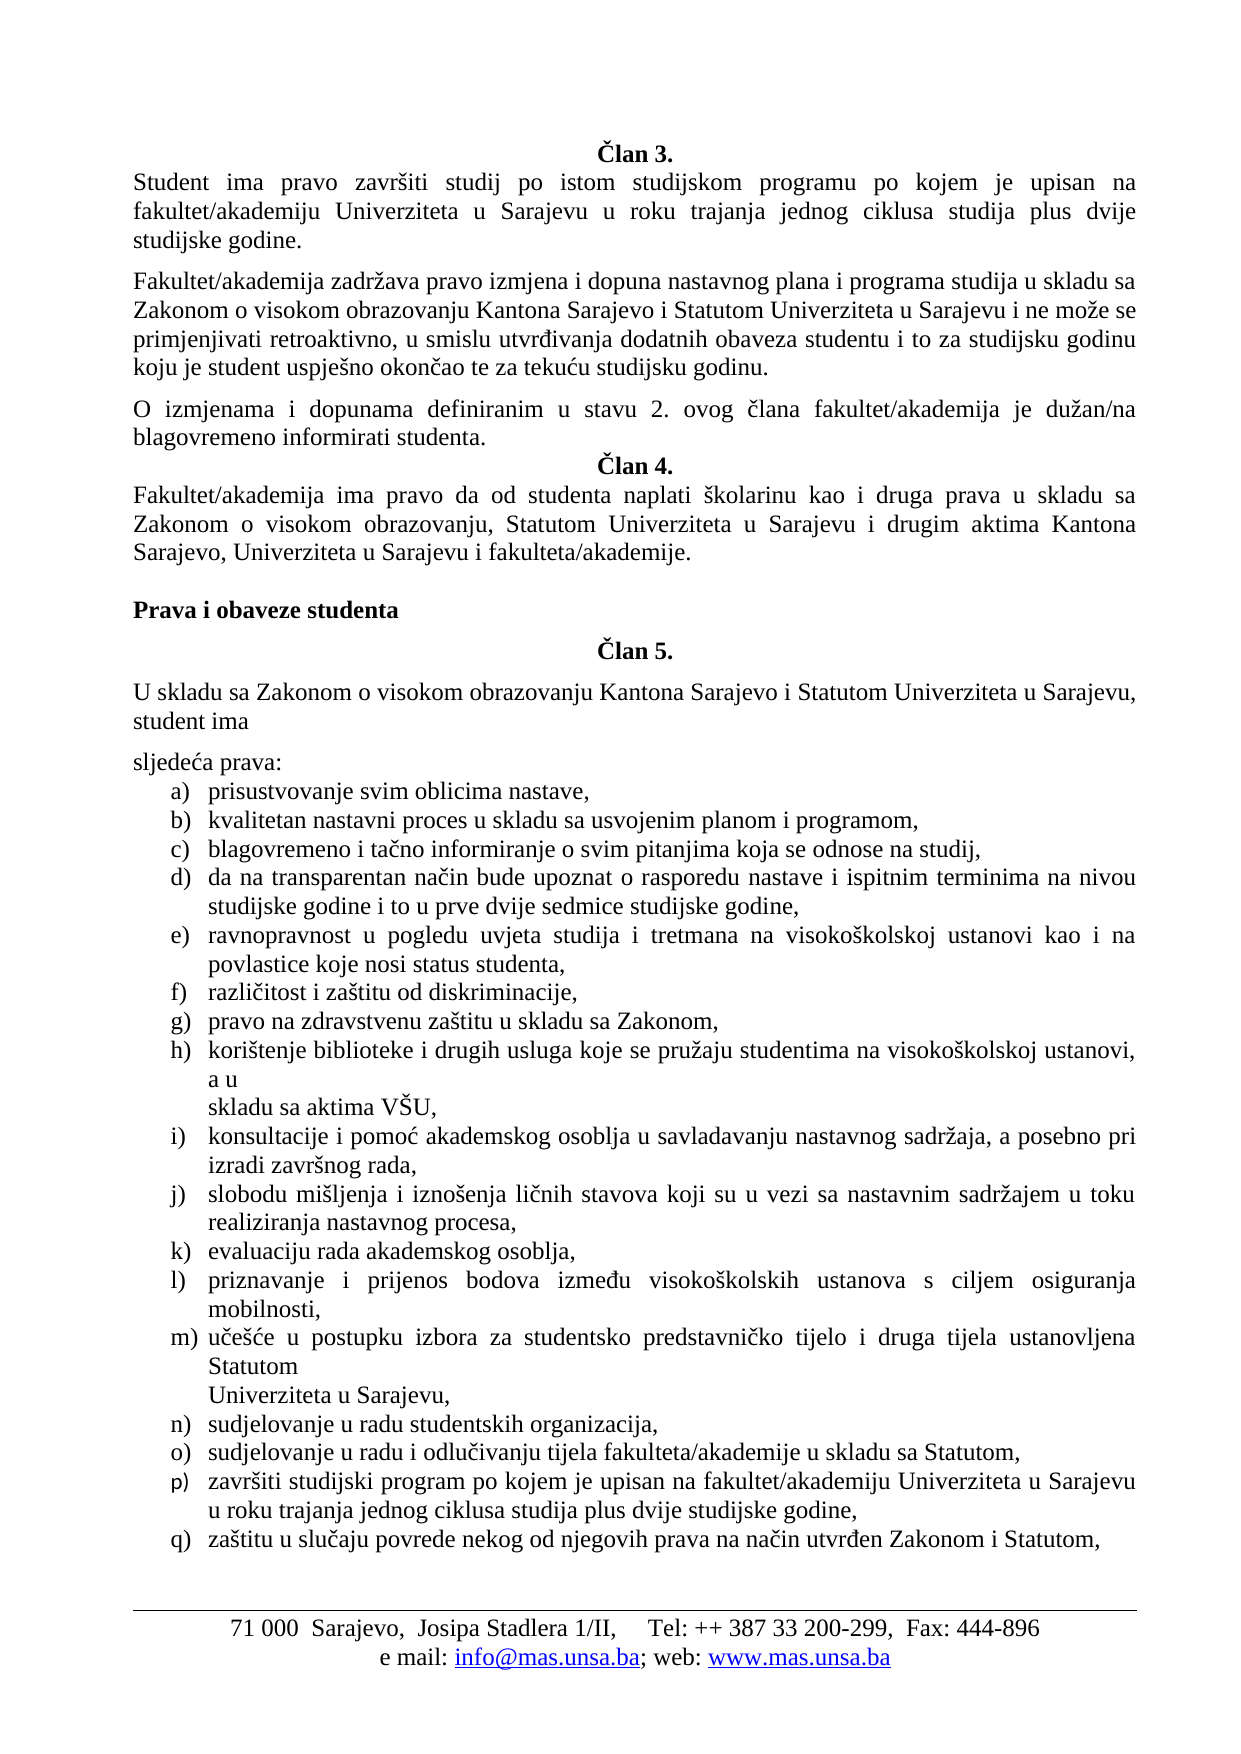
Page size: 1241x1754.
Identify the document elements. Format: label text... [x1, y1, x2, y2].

list priznavanje i prijenos bodova između visokoškolskih ustanova s ciljem osiguranja mobilnosti, [170, 1265, 1137, 1322]
list zaštitu u slučaju povrede nekog od njegovih prava na način utvrđen Zakonom i Statutom, [170, 1524, 1137, 1553]
text Prava i obaveze studenta [133, 595, 1137, 624]
list sudjelovanje u radu studentskih organizacija, [170, 1409, 1137, 1437]
text Član 3. [133, 139, 1137, 167]
text Član 4. [133, 451, 1137, 480]
list blagovremeno i tačno informiranje o svim pitanjima koja se odnose na studij, [170, 834, 1137, 862]
list slobodu mišljenja i iznošenja ličnih stavova koji su u vezi sa nastavnim sadržajem u toku realiziranja nastavnog procesa, [170, 1179, 1137, 1236]
list sudjelovanje u radu i odlučivanju tijela fakulteta/akademije u skladu sa Statutom, [170, 1437, 1137, 1466]
text Fakultet/akademija ima pravo da od studenta naplati školarinu kao i druga prava u skladu sa Zakonom o visokom obrazovanju, Statutom Univerziteta u Sarajevu i drugim aktima Kantona Sarajevo, Univerziteta u Sarajevu i fakulteta/akademije. [133, 480, 1137, 566]
text sljedeća prava: [133, 747, 1137, 776]
list različitost i zaštitu od diskriminacije, [170, 977, 1137, 1006]
text Fakultet/akademija zadržava pravo izmjena i dopuna nastavnog plana i programa studija u skladu sa Zakonom o visokom obrazovanju Kantona Sarajevo i Statutom Univerziteta u Sarajevu i ne može se primjenjivati retroaktivno, u smislu utvrđivanja dodatnih obaveza studentu i to za studijsku godinu koju je student uspješno okončao te za tekuću studijsku godinu. [133, 266, 1137, 381]
list kvalitetan nastavni proces u skladu sa usvojenim planom i programom, [170, 805, 1137, 834]
list prisustvovanje svim oblicima nastave, [170, 776, 1137, 805]
text Član 5. [133, 636, 1137, 665]
list ravnopravnost u pogledu uvjeta studija i tretmana na visokoškolskoj ustanovi kao i na povlastice koje nosi status studenta, [170, 920, 1137, 977]
list konsultacije i pomoć akademskog osoblja u savladavanju nastavnog sadržaja, a posebno pri izradi završnog rada, [170, 1121, 1137, 1179]
list korištenje biblioteke i drugih usluga koje se pružaju studentima na visokoškolskoj ustanovi, a u [170, 1035, 1137, 1092]
text U skladu sa Zakonom o visokom obrazovanju Kantona Sarajevo i Statutom Univerziteta u Sarajevu, student ima [133, 677, 1137, 735]
list da na transparentan način bude upoznat o rasporedu nastave i ispitnim terminima na nivou studijske godine i to u prve dvije sedmice studijske godine, [170, 862, 1137, 920]
text O izmjenama i dopunama definiranim u stavu 2. ovog člana fakultet/akademija je dužan/na blagovremeno informirati studenta. [133, 394, 1137, 451]
list završiti studijski program po kojem je upisan na fakultet/akademiju Univerziteta u Sarajevu u roku trajanja jednog ciklusa studija plus dvije studijske godine, [170, 1466, 1137, 1524]
text Student ima pravo završiti studij po istom studijskom programu po kojem je upisan na fakultet/akademiju Univerziteta u Sarajevu u roku trajanja jednog ciklusa studija plus dvije studijske godine. [133, 167, 1137, 254]
list evaluaciju rada akademskog osoblja, [170, 1236, 1137, 1265]
list pravo na zdravstvenu zaštitu u skladu sa Zakonom, [170, 1006, 1137, 1035]
list učešće u postupku izbora za studentsko predstavničko tijelo i druga tijela ustanovljena Statutom [170, 1322, 1137, 1380]
text skladu sa aktima VŠU, [208, 1092, 1137, 1121]
text Univerziteta u Sarajevu, [208, 1380, 1137, 1409]
